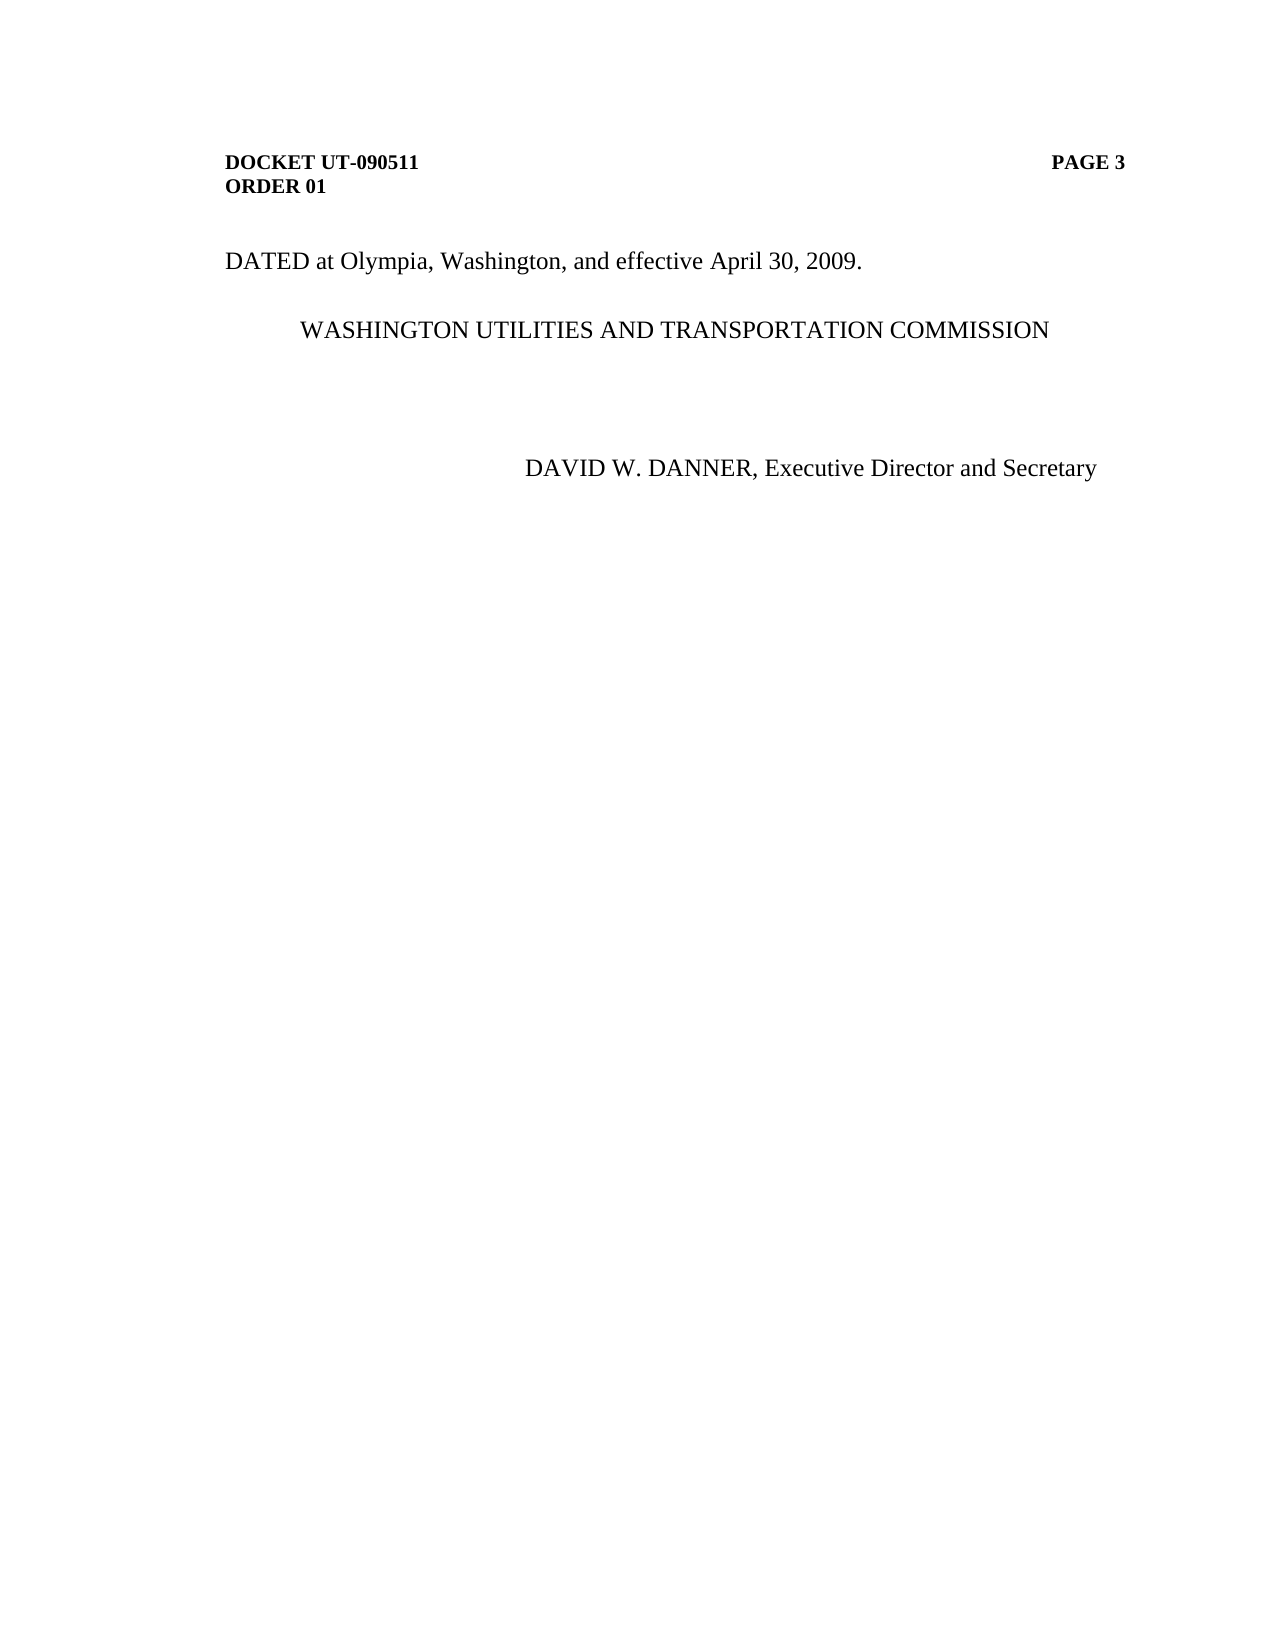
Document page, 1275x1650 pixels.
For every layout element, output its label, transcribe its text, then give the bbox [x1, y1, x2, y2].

text DAVID W. DANNER, Executive Director and Secretary [450, 453, 1162, 482]
text UTILITIES AND TRANSPORTATION COMMISSION [225, 315, 1162, 344]
